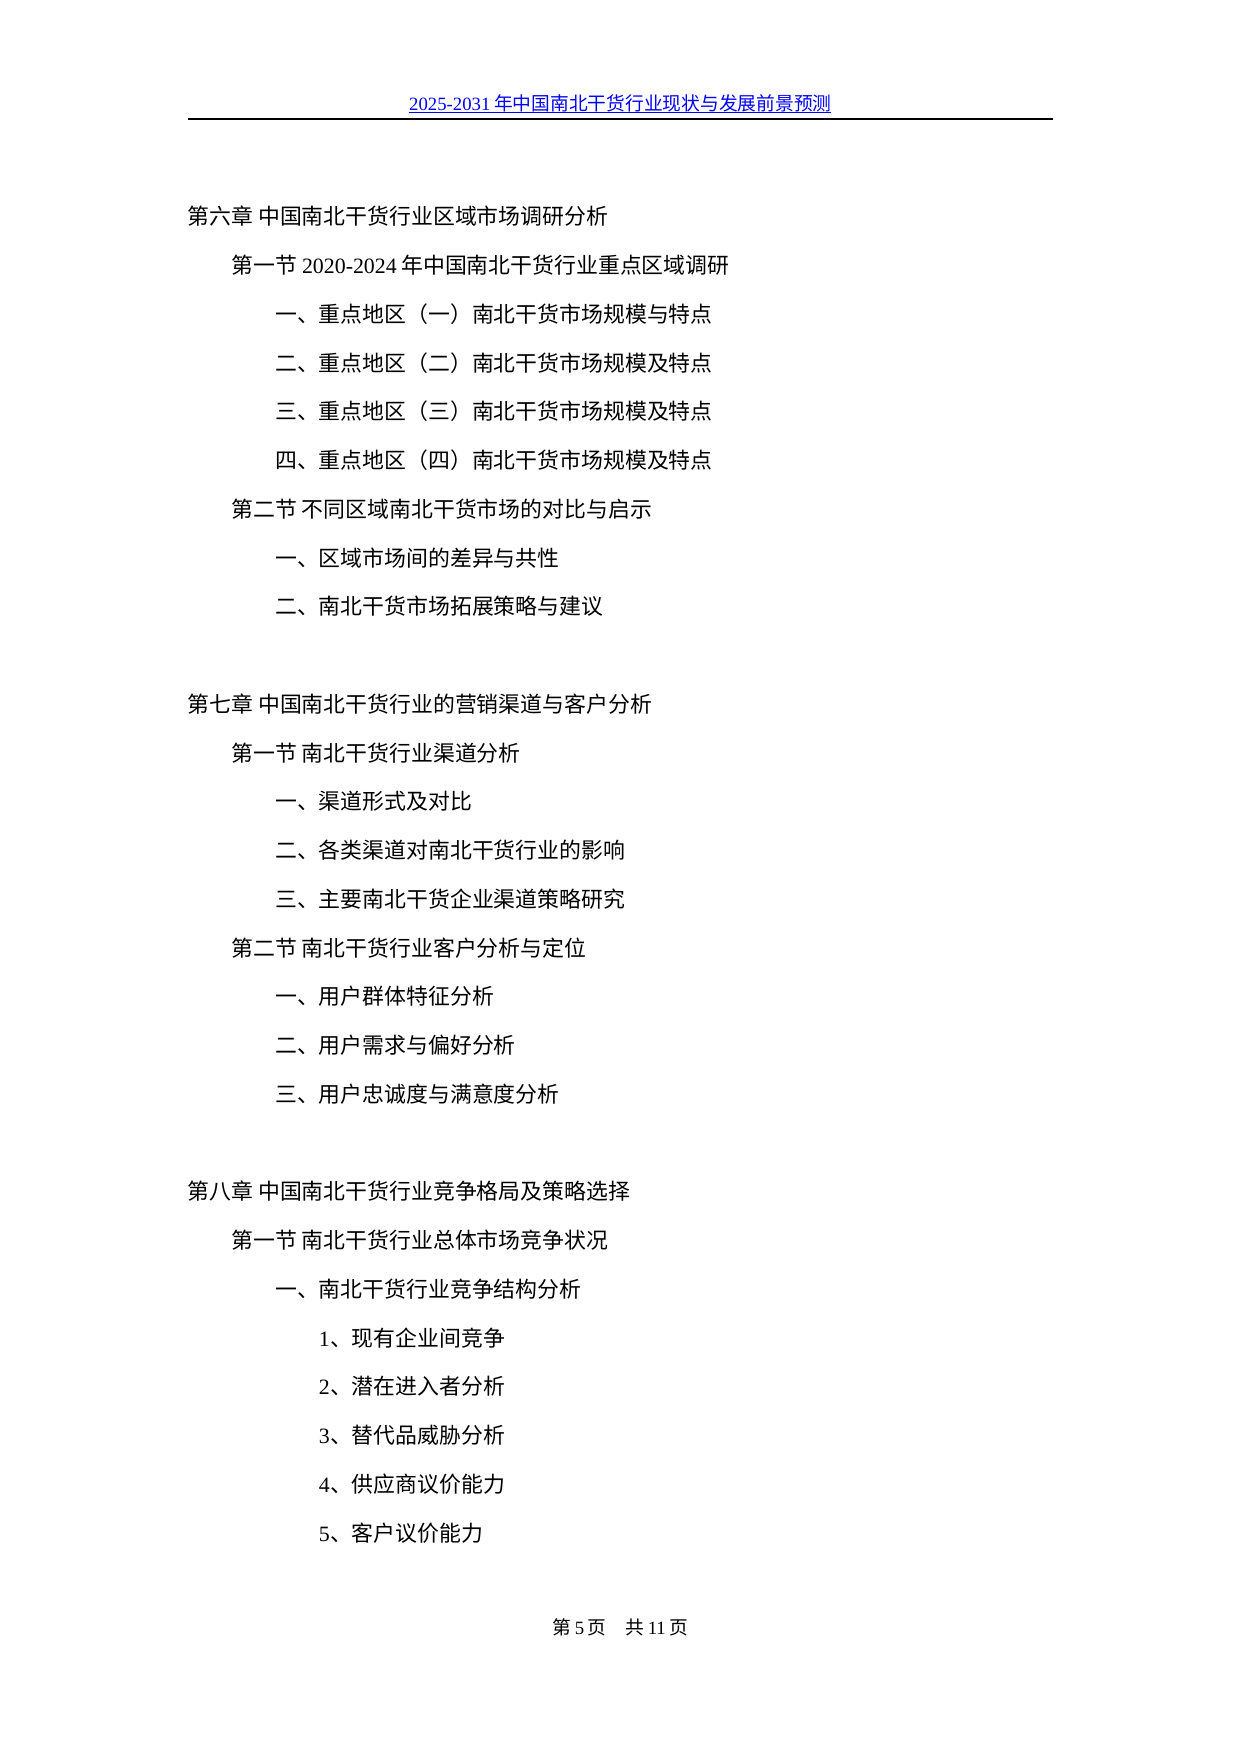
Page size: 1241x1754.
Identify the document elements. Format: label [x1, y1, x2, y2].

text [187, 150, 1053, 1548]
